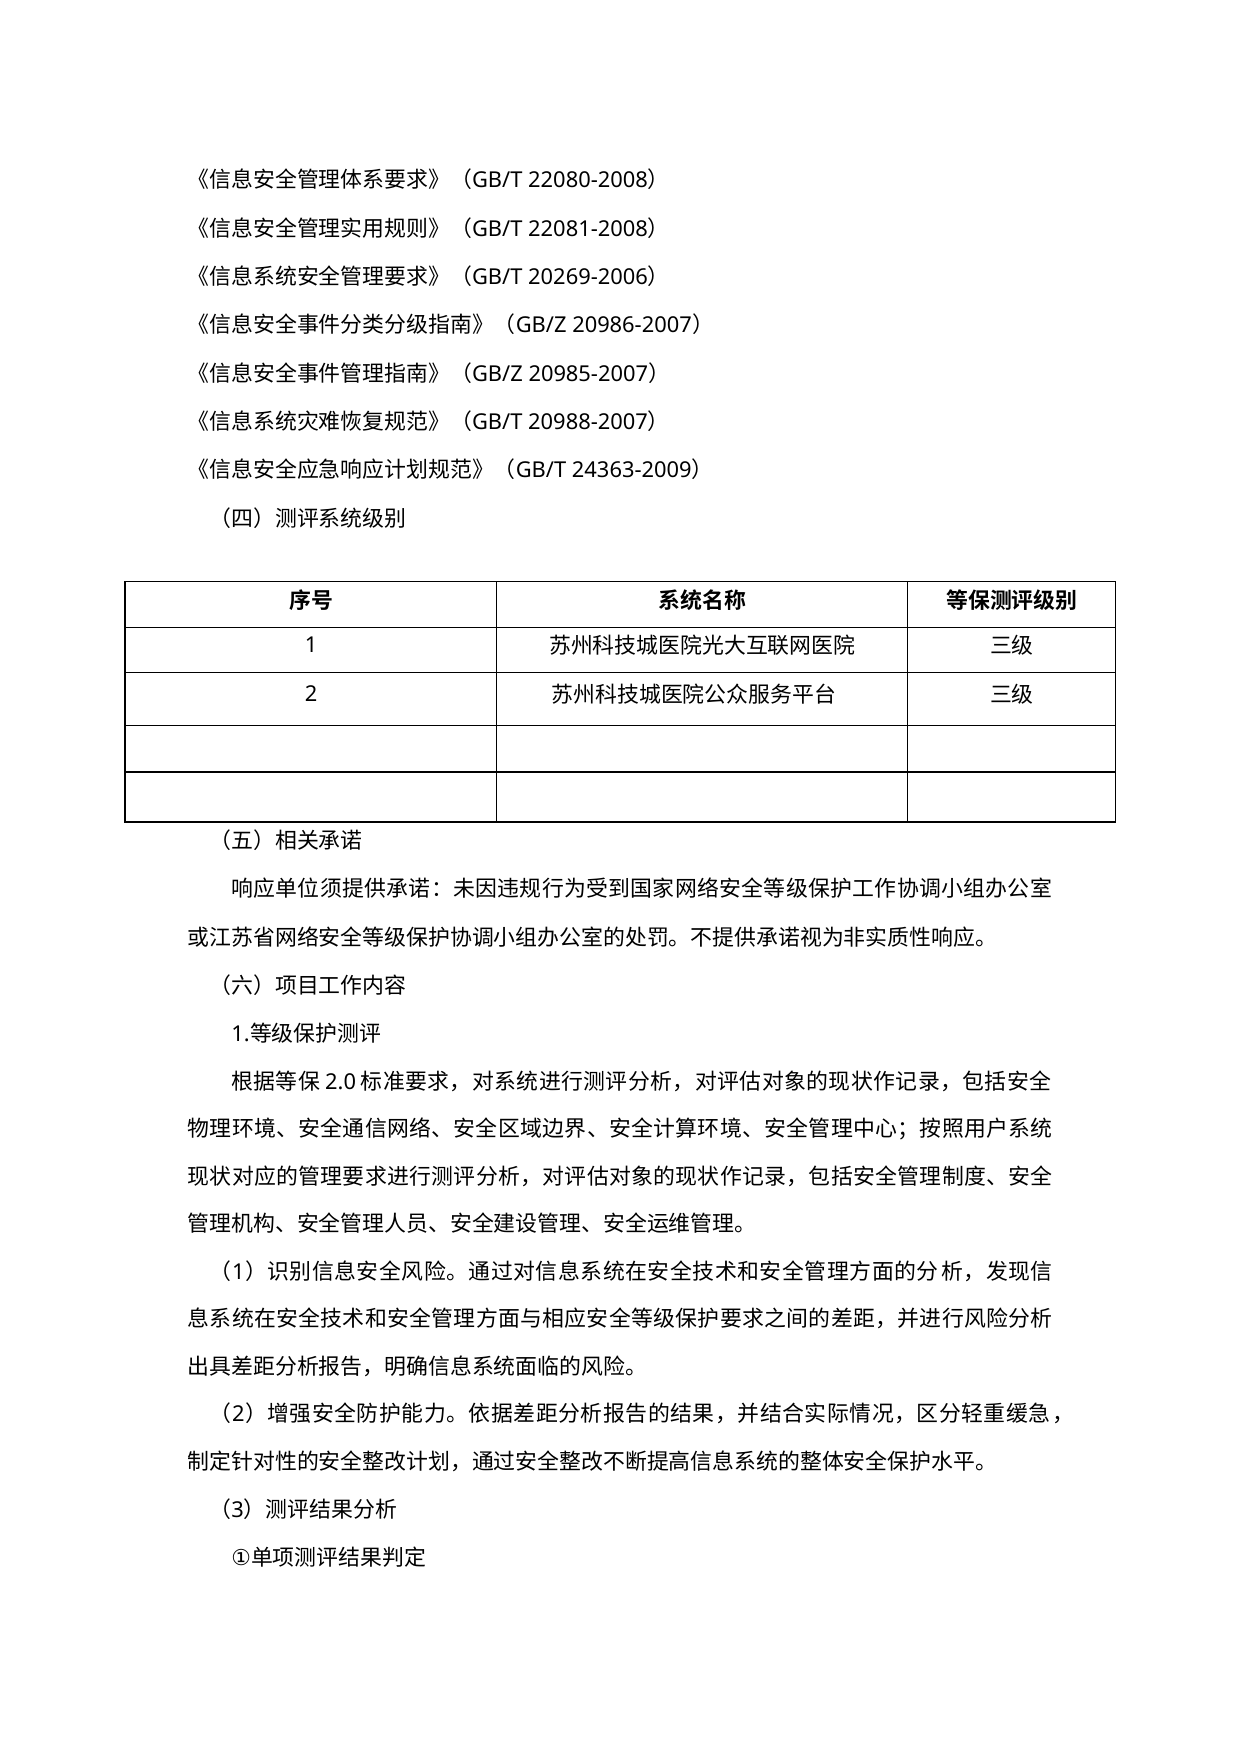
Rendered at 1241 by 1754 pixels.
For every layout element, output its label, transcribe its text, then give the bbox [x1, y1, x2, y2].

table_cell 2 [126, 673, 496, 725]
text （3）测评结果分析 [187, 1492, 1053, 1524]
table_cell 苏州科技城医院公众服务平台 [497, 673, 907, 725]
text （1）识别信息安全风险。通过对信息系统在安全技术和安全管理方面的分析，发现信息系统在安全技术和安全管理方面与相应安全等级保护要求之间的差距，并进行风险分析，出具差距分析报告，明确信息系统面临的风险。 [187, 1254, 1053, 1381]
text （六）项目工作内容 [187, 968, 1053, 1000]
table_cell [497, 773, 907, 821]
text 1.等级保护测评 [187, 1016, 1053, 1048]
table_header 系统名称 [497, 582, 907, 627]
table_header 序号 [126, 582, 496, 627]
text 响应单位须提供承诺：未因违规行为受到国家网络安全等级保护工作协调小组办公室或江苏省网络安全等级保护协调小组办公室的处罚。不提供承诺视为非实质性响应。 [187, 871, 1053, 952]
table_cell 三级 [908, 628, 1115, 672]
table_cell 苏州科技城医院光大互联网医院 [497, 628, 907, 672]
text 《信息安全事件管理指南》（GB/Z 20985-2007） [187, 355, 1053, 388]
table_cell [126, 773, 496, 821]
table_cell [497, 726, 907, 771]
text 根据等保2.0标准要求，对系统进行测评分析，对评估对象的现状作记录，包括安全物理环境、安全通信网络、安全区域边界、安全计算环境、安全管理中心；按照用户系统现状对应的管理要求进行测评分析，对评估对象的现状作记录，包括安全管理制度、安全管理机构、安全管理人员、安全建设管理、安全运维管理。 [187, 1064, 1053, 1238]
table_cell 三级 [908, 673, 1115, 725]
text 《信息安全事件分类分级指南》（GB/Z 20986-2007） [187, 307, 1053, 339]
text 《信息系统灾难恢复规范》（GB/T 20988-2007） [187, 404, 1053, 436]
table_cell [908, 726, 1115, 771]
text 《信息安全管理体系要求》（GB/T 22080-2008） [187, 162, 1053, 194]
table_cell [908, 773, 1115, 821]
text （五）相关承诺 [187, 823, 1053, 855]
text 《信息安全应急响应计划规范》（GB/T 24363-2009） [187, 452, 1053, 484]
text （2）增强安全防护能力。依据差距分析报告的结果，并结合实际情况，区分轻重缓急，制定针对性的安全整改计划，通过安全整改不断提高信息系统的整体安全保护水平。 [187, 1396, 1053, 1476]
table_cell [126, 726, 496, 771]
table_header 等保测评级别 [908, 582, 1115, 627]
table_cell 1 [126, 628, 496, 672]
text ①单项测评结果判定 [187, 1540, 1053, 1572]
text 《信息安全管理实用规则》（GB/T 22081-2008） [187, 210, 1053, 243]
text 《信息系统安全管理要求》（GB/T 20269-2006） [187, 259, 1053, 291]
text （四）测评系统级别 [187, 500, 1053, 533]
